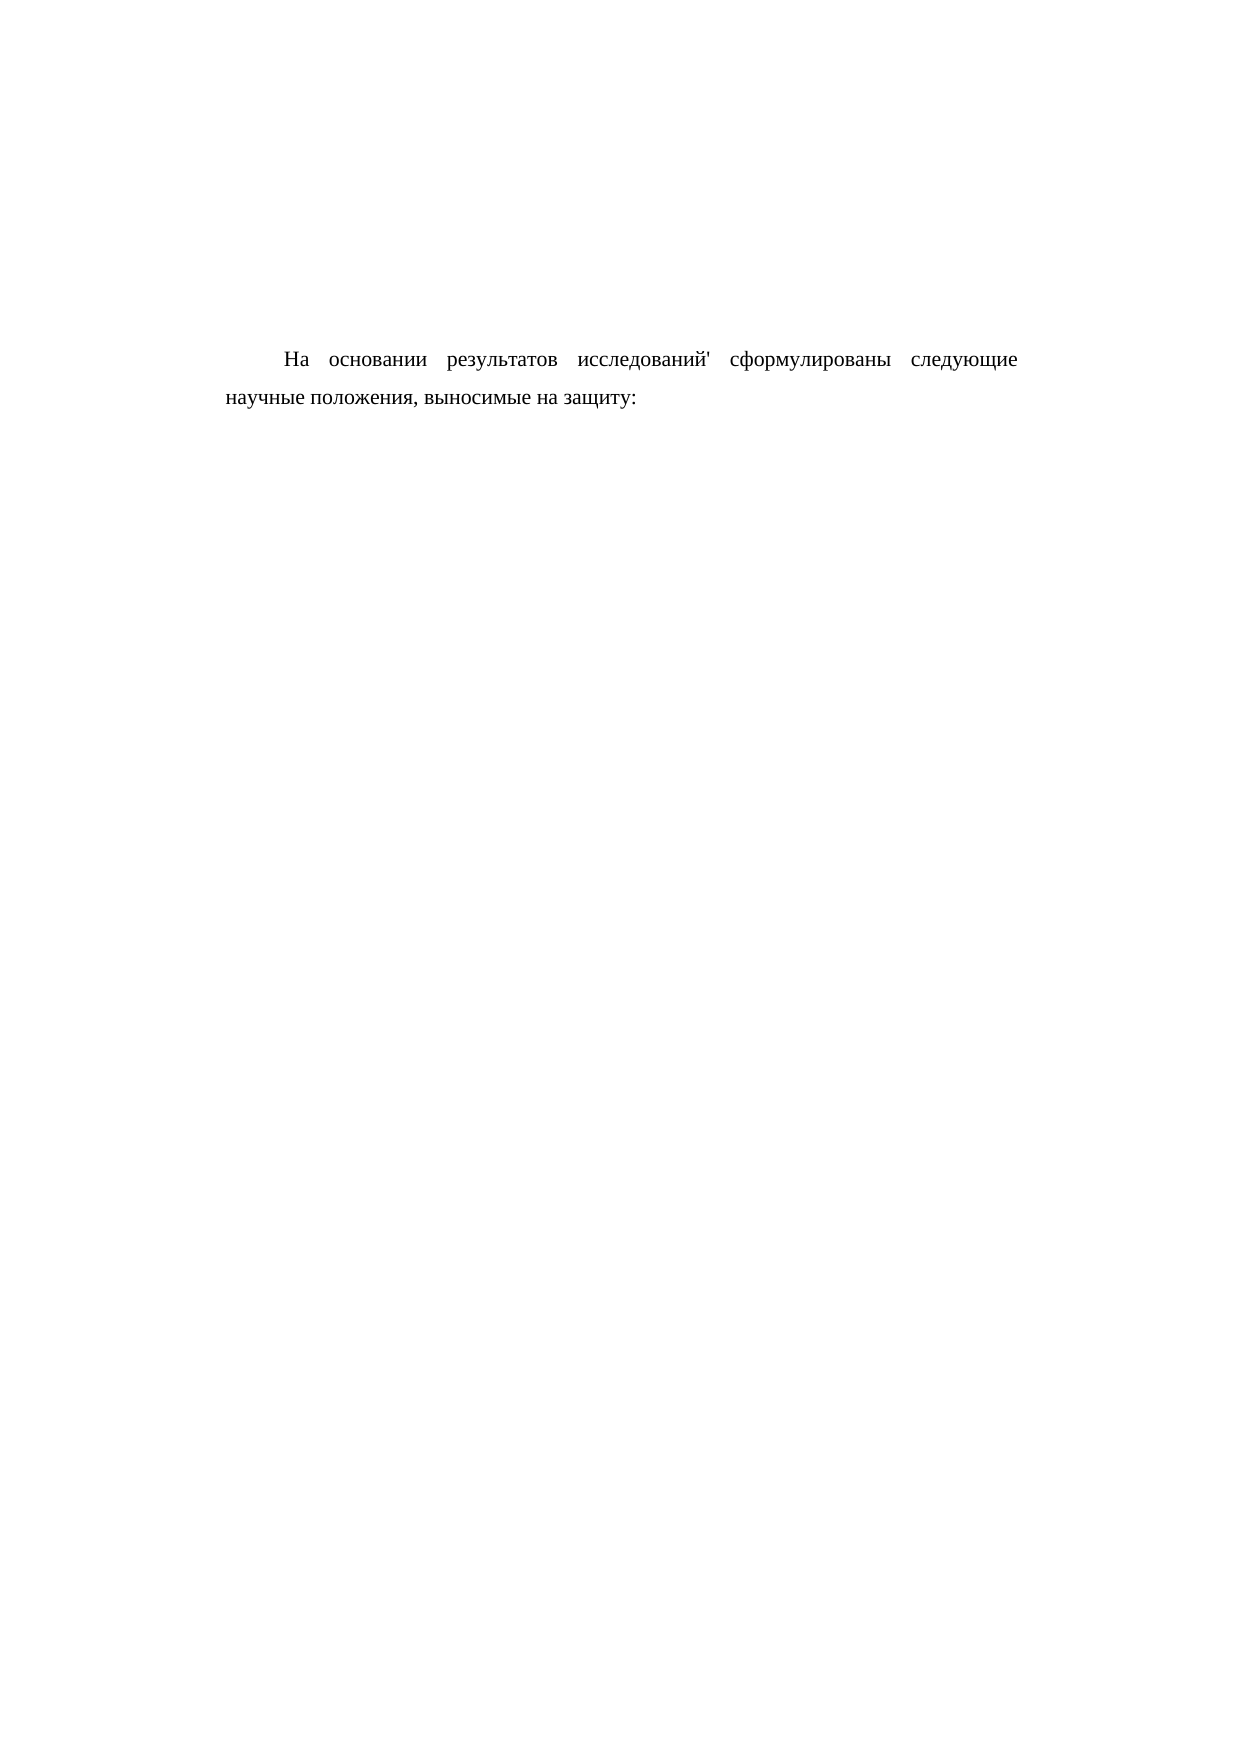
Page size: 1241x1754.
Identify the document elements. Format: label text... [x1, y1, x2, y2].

text На основании результатов исследований' сформулированы следующие научные положения, выносимые на защиту: [225, 335, 1019, 412]
